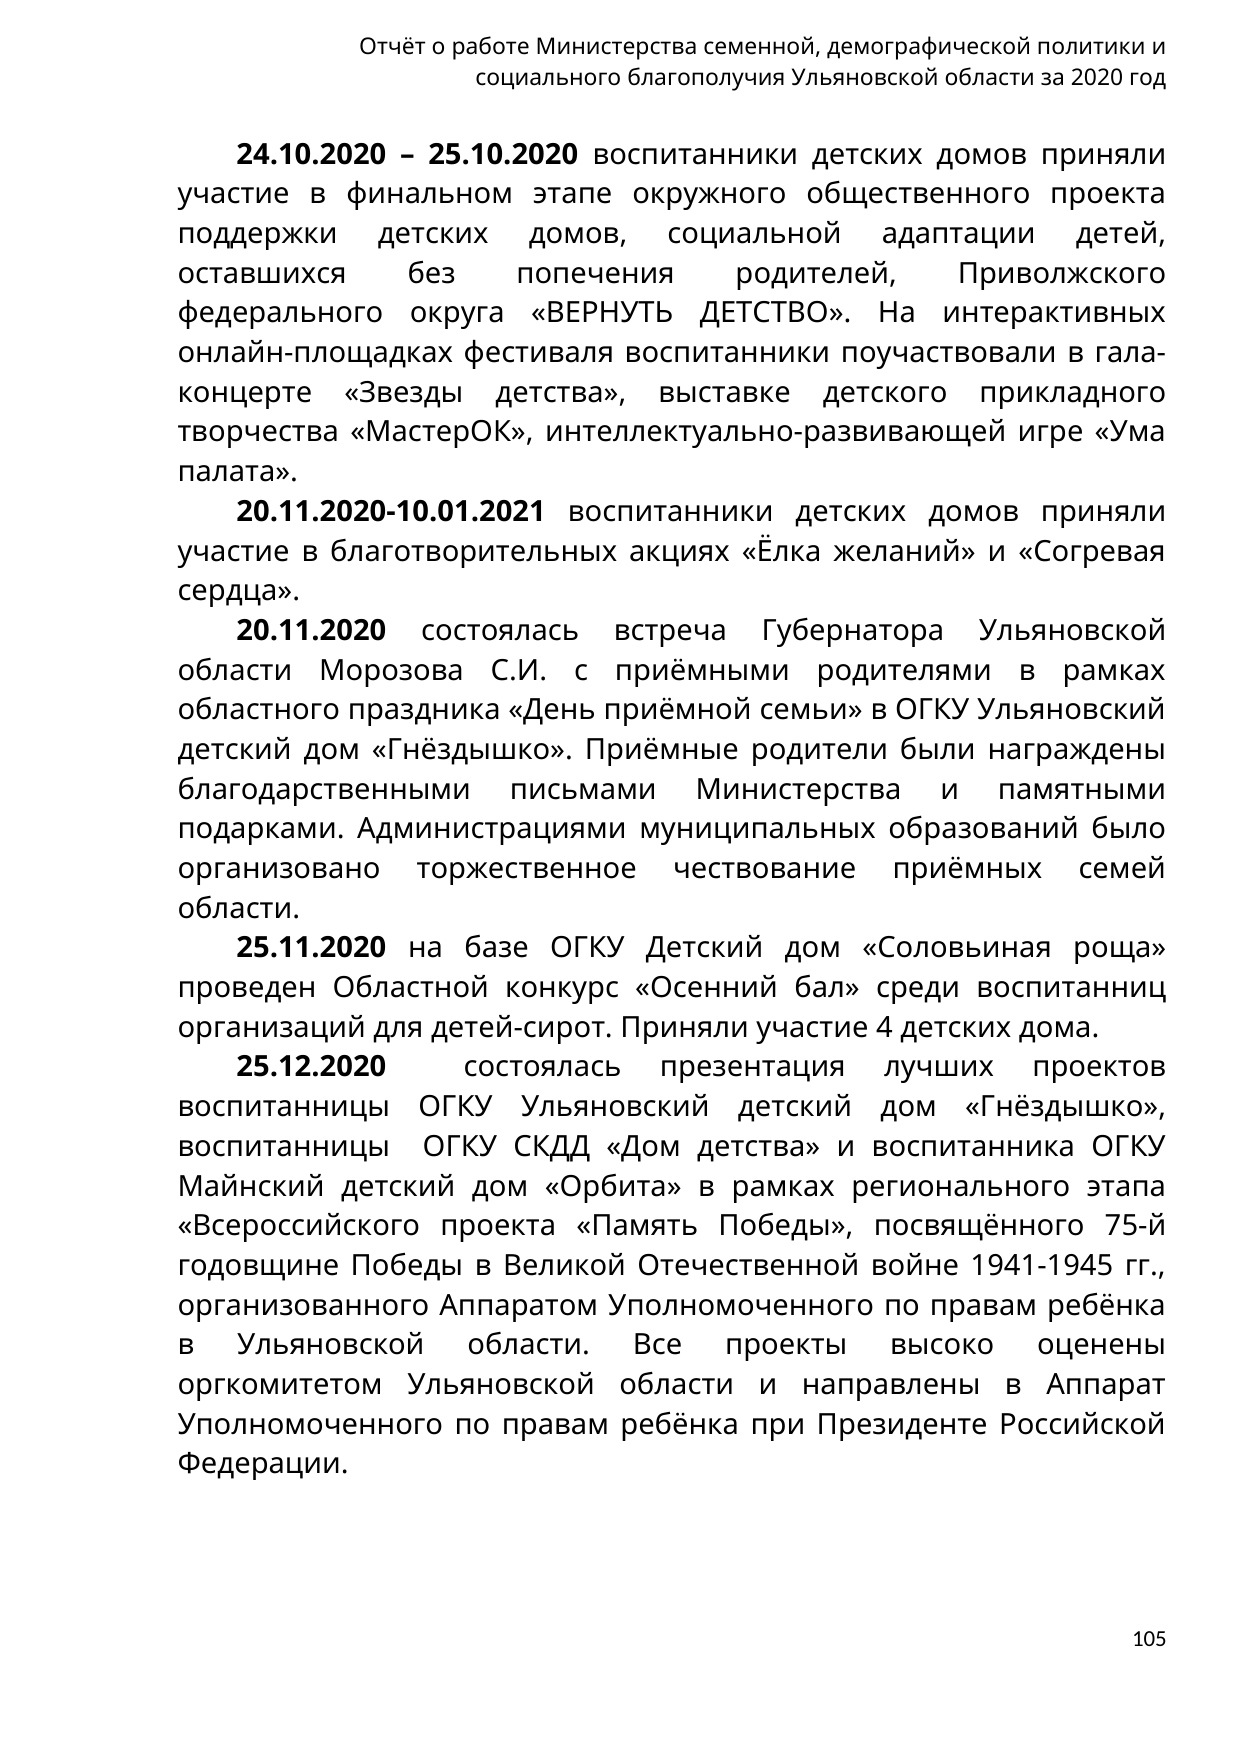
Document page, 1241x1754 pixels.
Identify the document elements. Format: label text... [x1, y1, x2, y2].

text 20.11.2020 состоялась встреча Губернатора Ульяновской области Морозова С.И. с приёмными родителями в рамках областного праздника «День приёмной семьи» в ОГКУ Ульяновский детский дом «Гнёздышко». Приёмные родители были награждены благодарственными письмами Министерства и памятными подарками. Администрациями муниципальных образований было организовано торжественное чествование приёмных семей области. [177, 609, 1167, 927]
text 25.12.2020 состоялась презентация лучших проектов воспитанницы ОГКУ Ульяновский детский дом «Гнёздышко», воспитанницы ОГКУ СКДД «Дом детства» и воспитанника ОГКУ Майнский детский дом «Орбита» в рамках регионального этапа «Всероссийского проекта «Память Победы», посвящённого 75-й годовщине Победы в Великой Отечественной войне 1941-1945 гг., организованного Аппаратом Уполномоченного по правам ребёнка в Ульяновской области. Все проекты высоко оценены оргкомитетом Ульяновской области и направлены в Аппарат Уполномоченного по правам ребёнка при Президенте Российской Федерации. [177, 1046, 1167, 1482]
text 20.11.2020-10.01.2021 воспитанники детских домов приняли участие в благотворительных акциях «Ёлка желаний» и «Согревая сердца». [177, 490, 1167, 609]
text 25.11.2020 на базе ОГКУ Детский дом «Соловьиная роща» проведен Областной конкурс «Осенний бал» среди воспитанниц организаций для детей-сирот. Приняли участие 4 детских дома. [177, 927, 1167, 1046]
text 24.10.2020 – 25.10.2020 воспитанники детских домов приняли участие в финальном этапе окружного общественного проекта поддержки детских домов, социальной адаптации детей, оставшихся без попечения родителей, Приволжского федерального округа «ВЕРНУТЬ ДЕТСТВО». На интерактивных онлайн-площадках фестиваля воспитанники поучаствовали в гала-концерте «Звезды детства», выставке детского прикладного творчества «МастерОК», интеллектуально-развивающей игре «Ума палата». [177, 133, 1167, 490]
